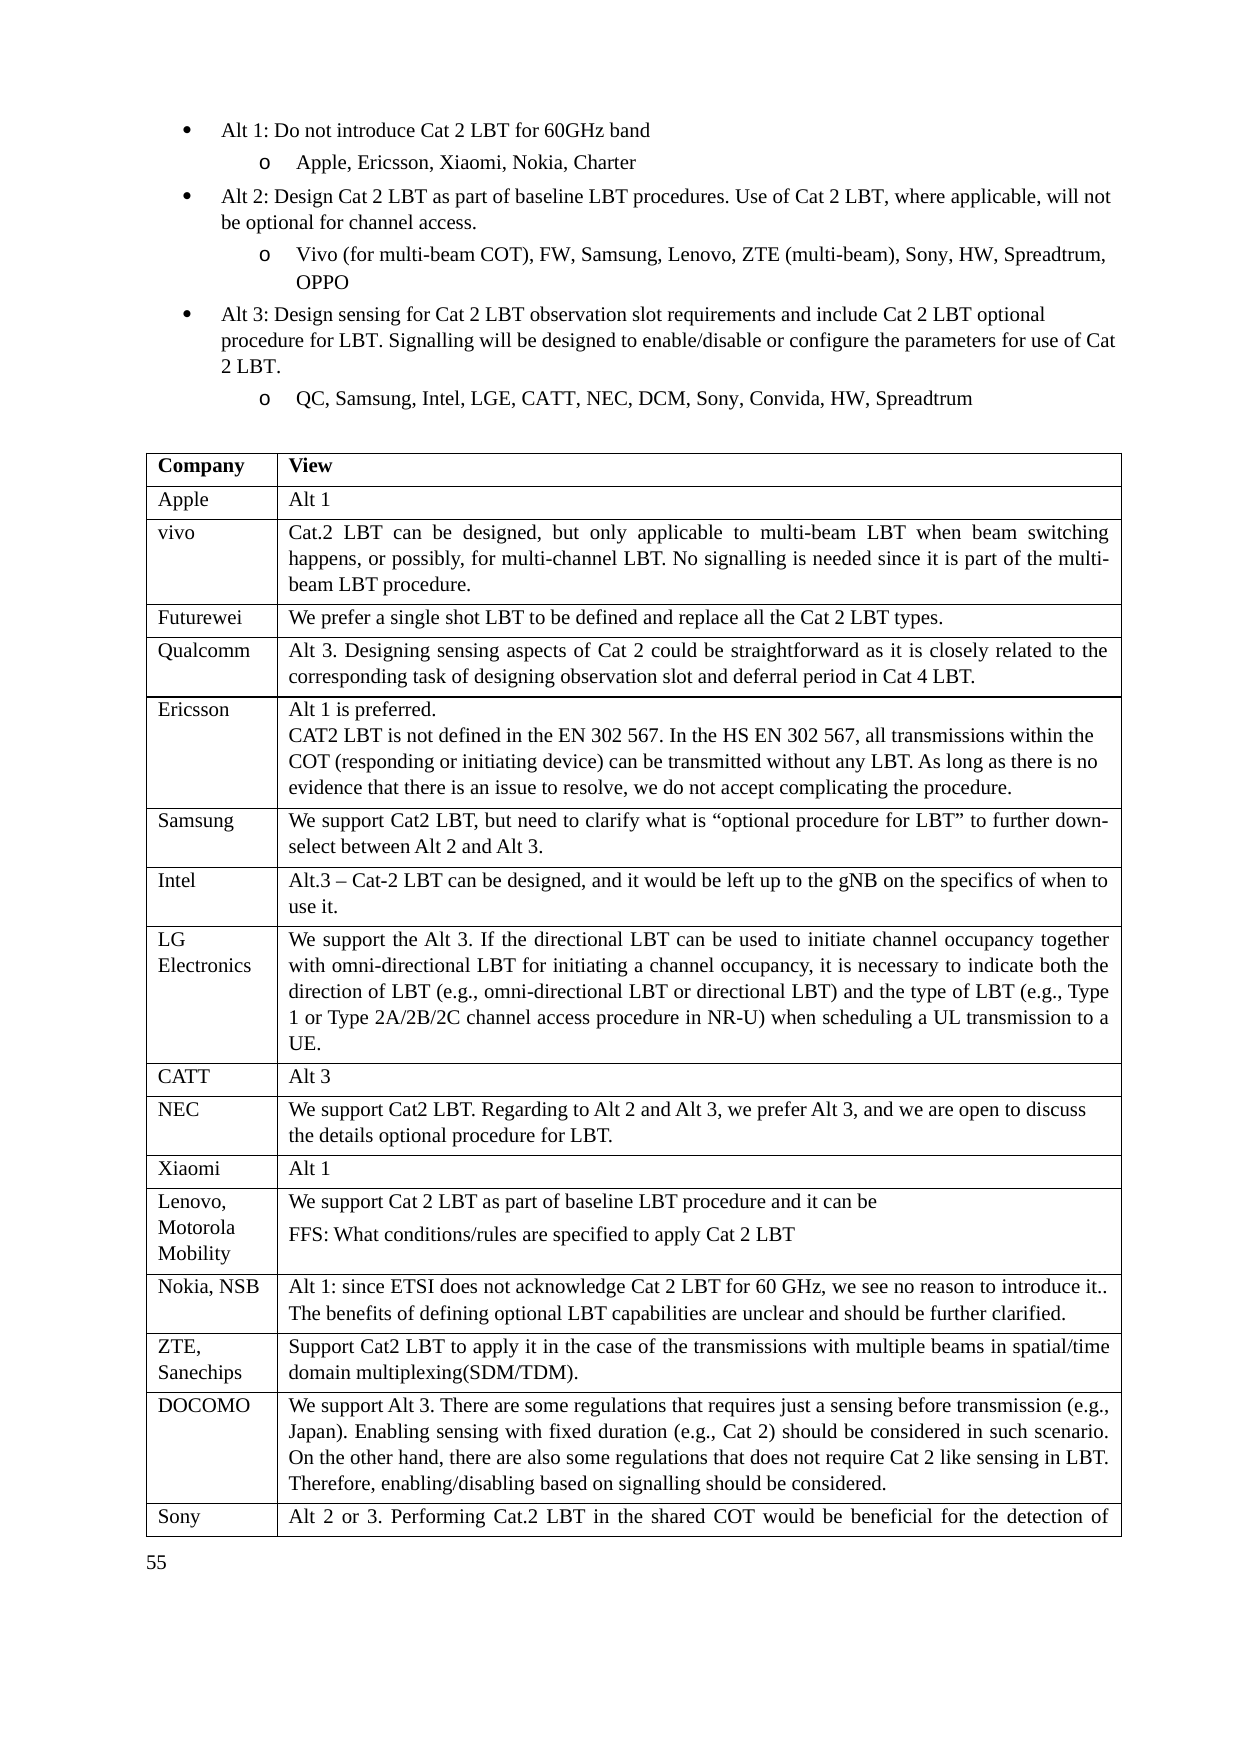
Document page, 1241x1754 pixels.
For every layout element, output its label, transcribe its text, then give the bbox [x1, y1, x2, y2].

table_cell Alt 1 is preferred. CAT2 LBT is not defined in the EN 302 567. In the HS EN 302 567, all transmissions within the COT (responding or initiating device) can be transmitted without any LBT. As long as there is no evidence that there is an issue to resolve, we do not accept complicating the procedure. [278, 698, 1121, 807]
table_cell Support Cat2 LBT to apply it in the case of the transmissions with multiple beams in spatial/time domain multiplexing(SDM/TDM). [278, 1334, 1121, 1392]
table_cell Alt 3. Designing sensing aspects of Cat 2 could be straightforward as it is closely related to the corresponding task of designing observation slot and deferral period in Cat 4 LBT. [278, 638, 1121, 696]
table_cell CATT [147, 1064, 277, 1096]
table_cell Nokia, NSB [147, 1275, 277, 1333]
list QC, Samsung, Intel, LGE, CATT, NEC, DCM, Sony, Convida, HW, Spreadtrum [258, 386, 1122, 412]
table_cell LG Electronics [147, 927, 277, 1063]
table_cell Futurewei [147, 605, 277, 637]
table_cell DOCOMO [147, 1393, 277, 1503]
table_cell ZTE, Sanechips [147, 1334, 277, 1392]
table_cell NEC [147, 1097, 277, 1155]
table_cell We prefer a single shot LBT to be defined and replace all the Cat 2 LBT types. [278, 605, 1121, 637]
table_cell We support Cat 2 LBT as part of baseline LBT procedure and it can be FFS: What conditions/rules are specified to apply Cat 2 LBT [278, 1189, 1121, 1273]
table_cell Cat.2 LBT can be designed, but only applicable to multi-beam LBT when beam switching happens, or possibly, for multi-channel LBT. No signalling is needed since it is part of the multi-beam LBT procedure. [278, 520, 1121, 604]
table_cell Intel [147, 868, 277, 926]
table_cell Alt 3 [278, 1064, 1121, 1096]
table_cell vivo [147, 520, 277, 604]
table_cell Xiaomi [147, 1156, 277, 1188]
list Alt 1: Do not introduce Cat 2 LBT for 60GHz band [183, 118, 1122, 142]
list Vivo (for multi-beam COT), FW, Samsung, Lenovo, ZTE (multi-beam), Sony, HW, Spreadtrum, OPPO [258, 242, 1122, 294]
table_header Company [147, 454, 277, 486]
table_cell Alt.3 – Cat-2 LBT can be designed, and it would be left up to the gNB on the specifics of when to use it. [278, 868, 1121, 926]
table_header View [278, 454, 1121, 486]
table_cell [278, 1504, 1121, 1536]
table_cell Alt 1 [278, 1156, 1121, 1188]
table_cell We support the Alt 3. If the directional LBT can be used to initiate channel occupancy together with omni-directional LBT for initiating a channel occupancy, it is necessary to indicate both the direction of LBT (e.g., omni-directional LBT or directional LBT) and the type of LBT (e.g., Type 1 or Type 2A/2B/2C channel access procedure in NR-U) when scheduling a UL transmission to a UE. [278, 927, 1121, 1063]
table_cell Alt 1: since ETSI does not acknowledge Cat 2 LBT for 60 GHz, we see no reason to introduce it.. The benefits of defining optional LBT capabilities are unclear and should be further clarified. [278, 1275, 1121, 1333]
table_cell Alt 1 [278, 487, 1121, 519]
table_cell We support Alt 3. There are some regulations that requires just a sensing before transmission (e.g., Japan). Enabling sensing with fixed duration (e.g., Cat 2) should be considered in such scenario. On the other hand, there are also some regulations that does not require Cat 2 like sensing in LBT. Therefore, enabling/disabling based on signalling should be considered. [278, 1393, 1121, 1503]
table_cell Apple [147, 487, 277, 519]
table_cell Samsung [147, 809, 277, 867]
table_cell We support Cat2 LBT, but need to clarify what is “optional procedure for LBT” to further down-select between Alt 2 and Alt 3. [278, 809, 1121, 867]
table_cell Ericsson [147, 698, 277, 807]
table_cell We support Cat2 LBT. Regarding to Alt 2 and Alt 3, we prefer Alt 3, and we are open to discuss the details optional procedure for LBT. [278, 1097, 1121, 1155]
table_cell Sony [147, 1504, 277, 1536]
table_cell Qualcomm [147, 638, 277, 696]
list Alt 2: Design Cat 2 LBT as part of baseline LBT procedures. Use of Cat 2 LBT, where applicable, will not be optional for channel access. [183, 184, 1122, 234]
list Alt 3: Design sensing for Cat 2 LBT observation slot requirements and include Cat 2 LBT optional procedure for LBT. Signalling will be designed to enable/disable or configure the parameters for use of Cat 2 LBT. [183, 302, 1122, 378]
list Apple, Ericsson, Xiaomi, Nokia, Charter [258, 150, 1122, 176]
table_cell Lenovo, Motorola Mobility [147, 1189, 277, 1273]
